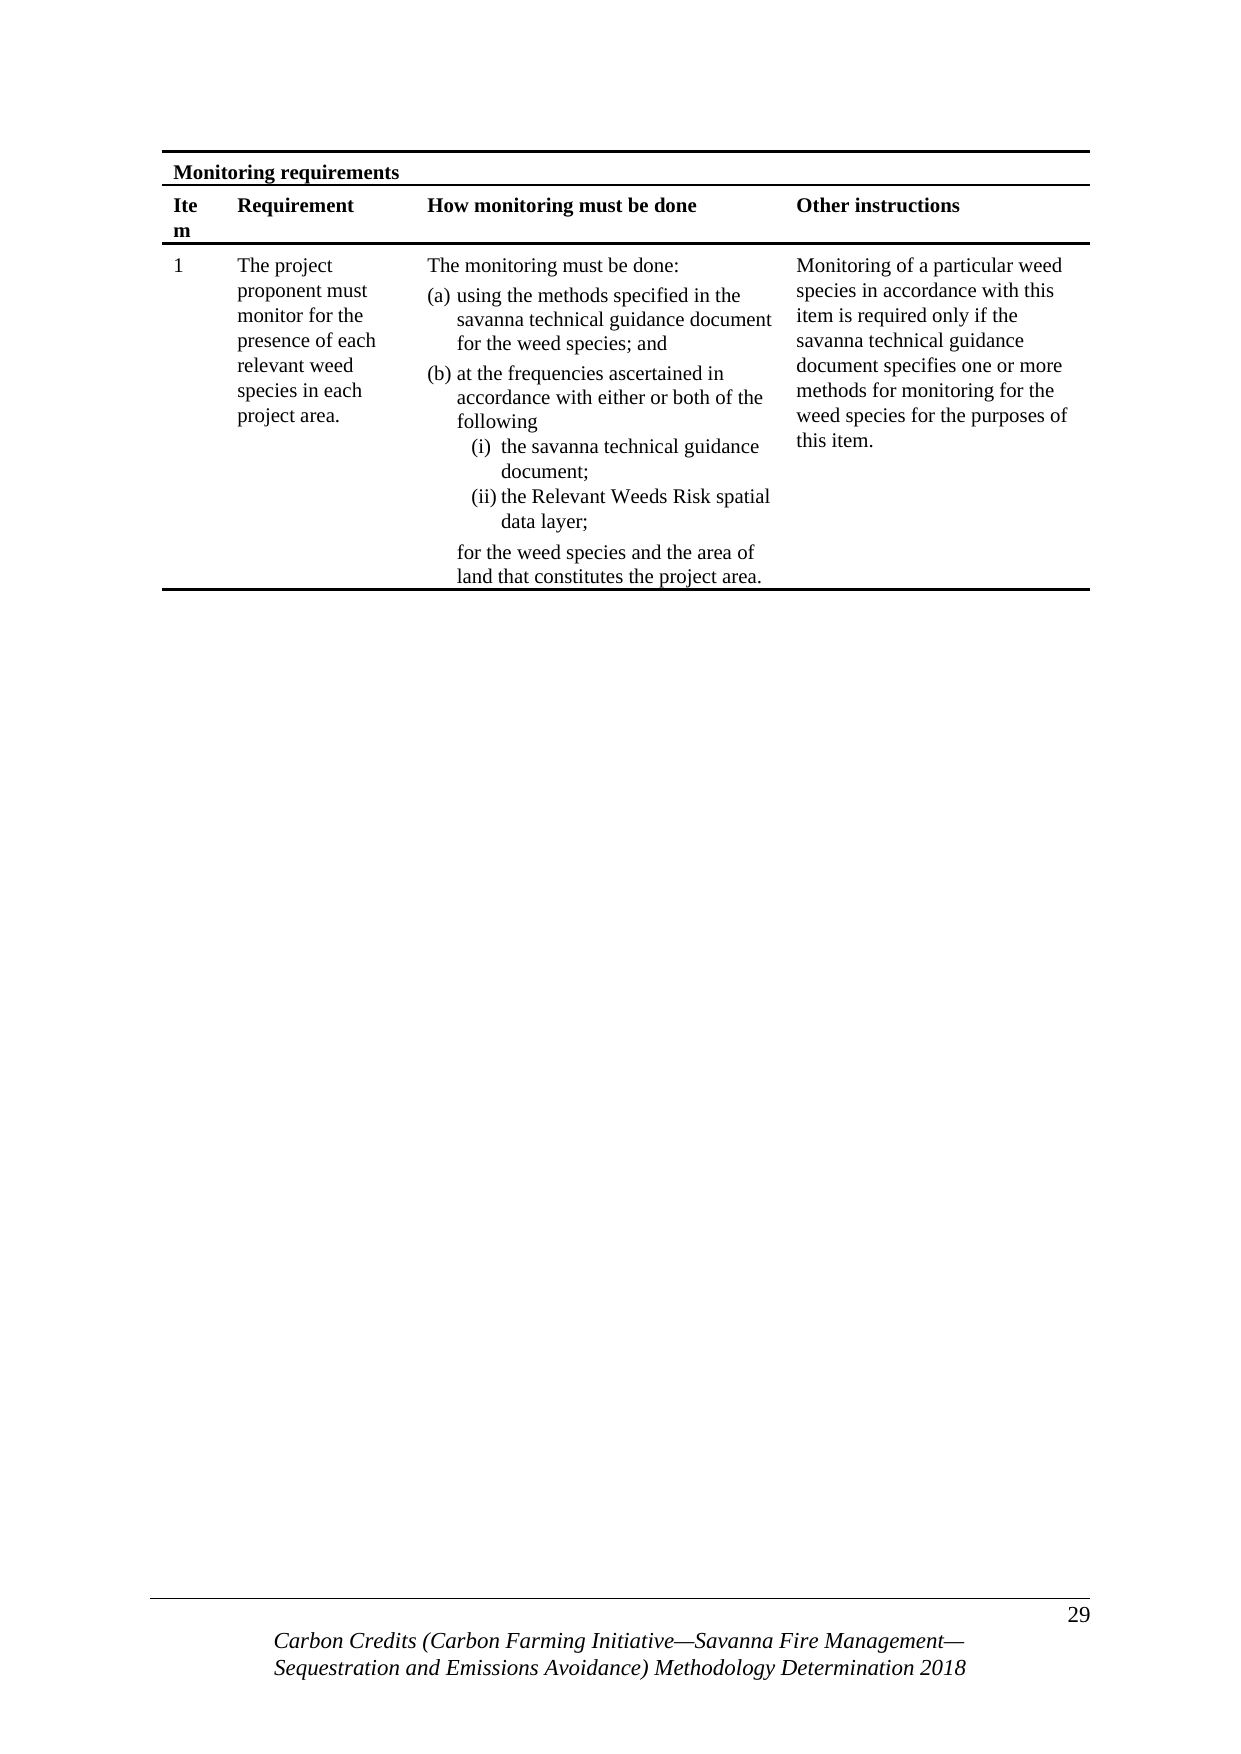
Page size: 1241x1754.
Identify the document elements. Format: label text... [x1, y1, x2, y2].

table_cell 1 [162, 245, 226, 588]
table_cell Other instructions [785, 186, 1090, 242]
table_cell Item [162, 186, 226, 242]
table_cell The project proponent must monitor for the presence of each relevant weed species in each project area. [226, 245, 416, 588]
table_cell How monitoring must be done [416, 186, 785, 242]
table_header Monitoring requirements [162, 153, 1090, 184]
table_cell Monitoring of a particular weed species in accordance with this item is required only if the savanna technical guidance document specifies one or more methods for monitoring for the weed species for the purposes of this item. [785, 245, 1090, 588]
table_cell Requirement [226, 186, 416, 242]
table_cell The monitoring must be done: (a) using the methods specified in the savanna technical guidance document for the weed species; and (b) at the frequencies ascertained in accordance with either or both of the following (i) the savanna technical guidance document; (ii) the Relevant Weeds Risk spatial data layer; for the weed species and the area of land that constitutes the project area. [416, 245, 785, 588]
